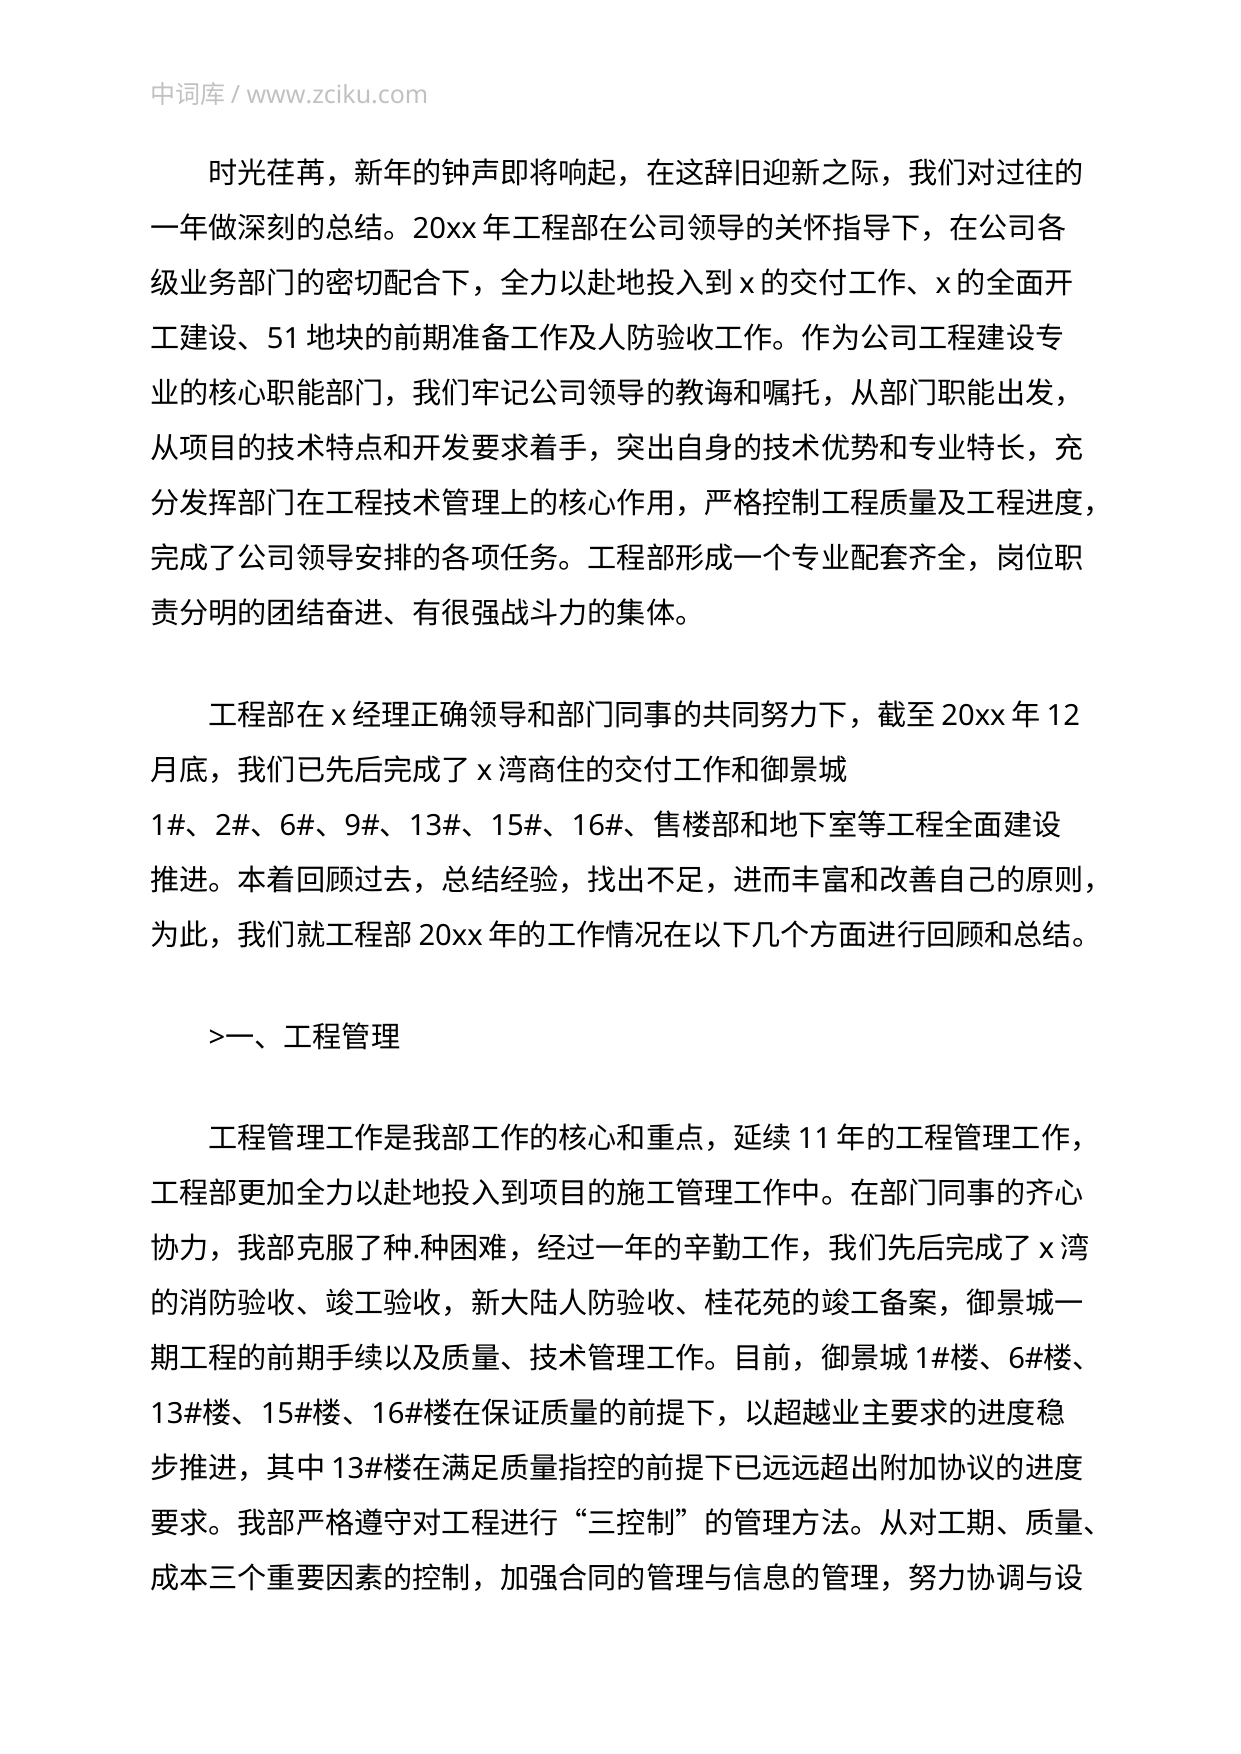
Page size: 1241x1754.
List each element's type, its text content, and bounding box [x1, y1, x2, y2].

text 时光荏苒，新年的钟声即将响起，在这辞旧迎新之际，我们对过往的一年做深刻的总结。20xx年工程部在公司领导的关怀指导下，在公司各级业务部门的密切配合下，全力以赴地投入到x的交付工作、x的全面开工建设、51地块的前期准备工作及人防验收工作。作为公司工程建设专业的核心职能部门，我们牢记公司领导的教诲和嘱托，从部门职能出发，从项目的技术特点和开发要求着手，突出自身的技术优势和专业特长，充分发挥部门在工程技术管理上的核心作用，严格控制工程质量及工程进度，完成了公司领导安排的各项任务。工程部形成一个专业配套齐全，岗位职责分明的团结奋进、有很强战斗力的集体。 [150, 150, 1090, 632]
text >一、工程管理 [150, 1013, 1090, 1056]
text 工程部在x经理正确领导和部门同事的共同努力下，截至20xx年12月底，我们已先后完成了x湾商住的交付工作和御景城1#、2#、6#、9#、13#、15#、16#、售楼部和地下室等工程全面建设推进。本着回顾过去，总结经验，找出不足，进而丰富和改善自己的原则，为此，我们就工程部20xx年的工作情况在以下几个方面进行回顾和总结。 [150, 691, 1090, 953]
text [150, 1115, 1090, 1597]
